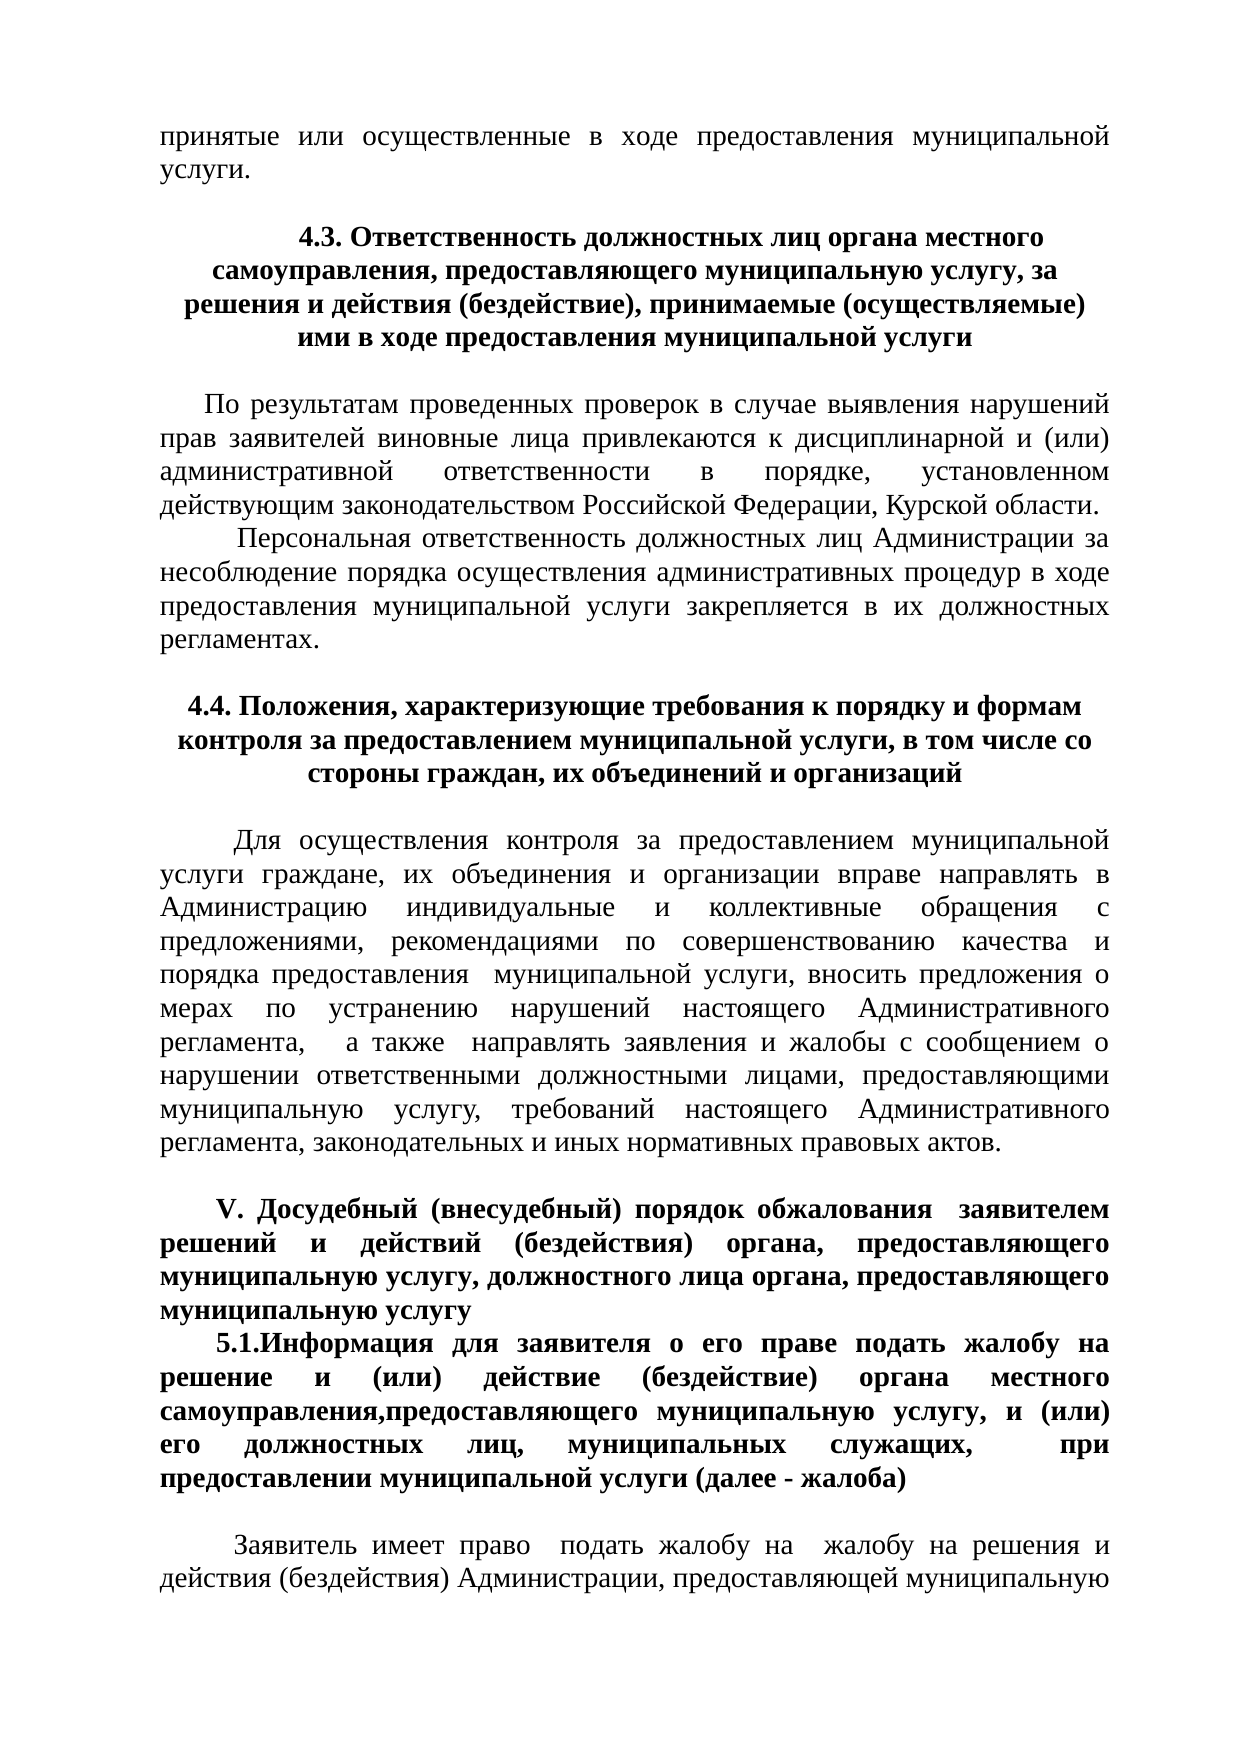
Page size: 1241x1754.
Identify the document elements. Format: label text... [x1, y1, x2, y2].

text 4.3. Ответственность должностных лиц органа местного самоуправления, предоставляющего муниципальную услугу, за решения и действия (бездействие), принимаемые (осуществляемые) ими в ходе предоставления муниципальной услуги [159, 219, 1110, 353]
text По результатам проведенных проверок в случае выявления нарушений прав заявителей виновные лица привлекаются к дисциплинарной и (или) административной ответственности в порядке, установленном действующим законодательством Российской Федерации, Курской области. [159, 386, 1110, 521]
text V. Досудебный (внесудебный) порядок обжалования заявителем решений и действий (бездействия) органа, предоставляющего муниципальную услугу, должностного лица органа, предоставляющего муниципальную услугу [159, 1191, 1110, 1326]
text Персональная ответственность должностных лиц Администрации за несоблюдение порядка осуществления административных процедур в ходе предоставления муниципальной услуги закрепляется в их должностных регламентах. [159, 521, 1110, 655]
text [159, 118, 1110, 185]
text 4.4. Положения, характеризующие требования к порядку и формам контроля за предоставлением муниципальной услуги, в том числе со стороны граждан, их объединений и организаций [159, 688, 1110, 789]
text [159, 1527, 1110, 1594]
text 5.1.Информация для заявителя о его праве подать жалобу на решение и (или) действие (бездействие) органа местного самоуправления,предоставляющего муниципальную услугу, и (или) его должностных лиц, муниципальных служащих, при предоставлении муниципальной услуги (далее - жалоба) [159, 1326, 1110, 1493]
text Для осуществления контроля за предоставлением муниципальной услуги граждане, их объединения и организации вправе направлять в Администрацию индивидуальные и коллективные обращения с предложениями, рекомендациями по совершенствованию качества и порядка предоставления муниципальной услуги, вносить предложения о мерах по устранению нарушений настоящего Административного регламента, а также направлять заявления и жалобы с сообщением о нарушении ответственными должностными лицами, предоставляющими муниципальную услугу, требований настоящего Административного регламента, законодательных и иных нормативных правовых актов. [159, 822, 1110, 1158]
